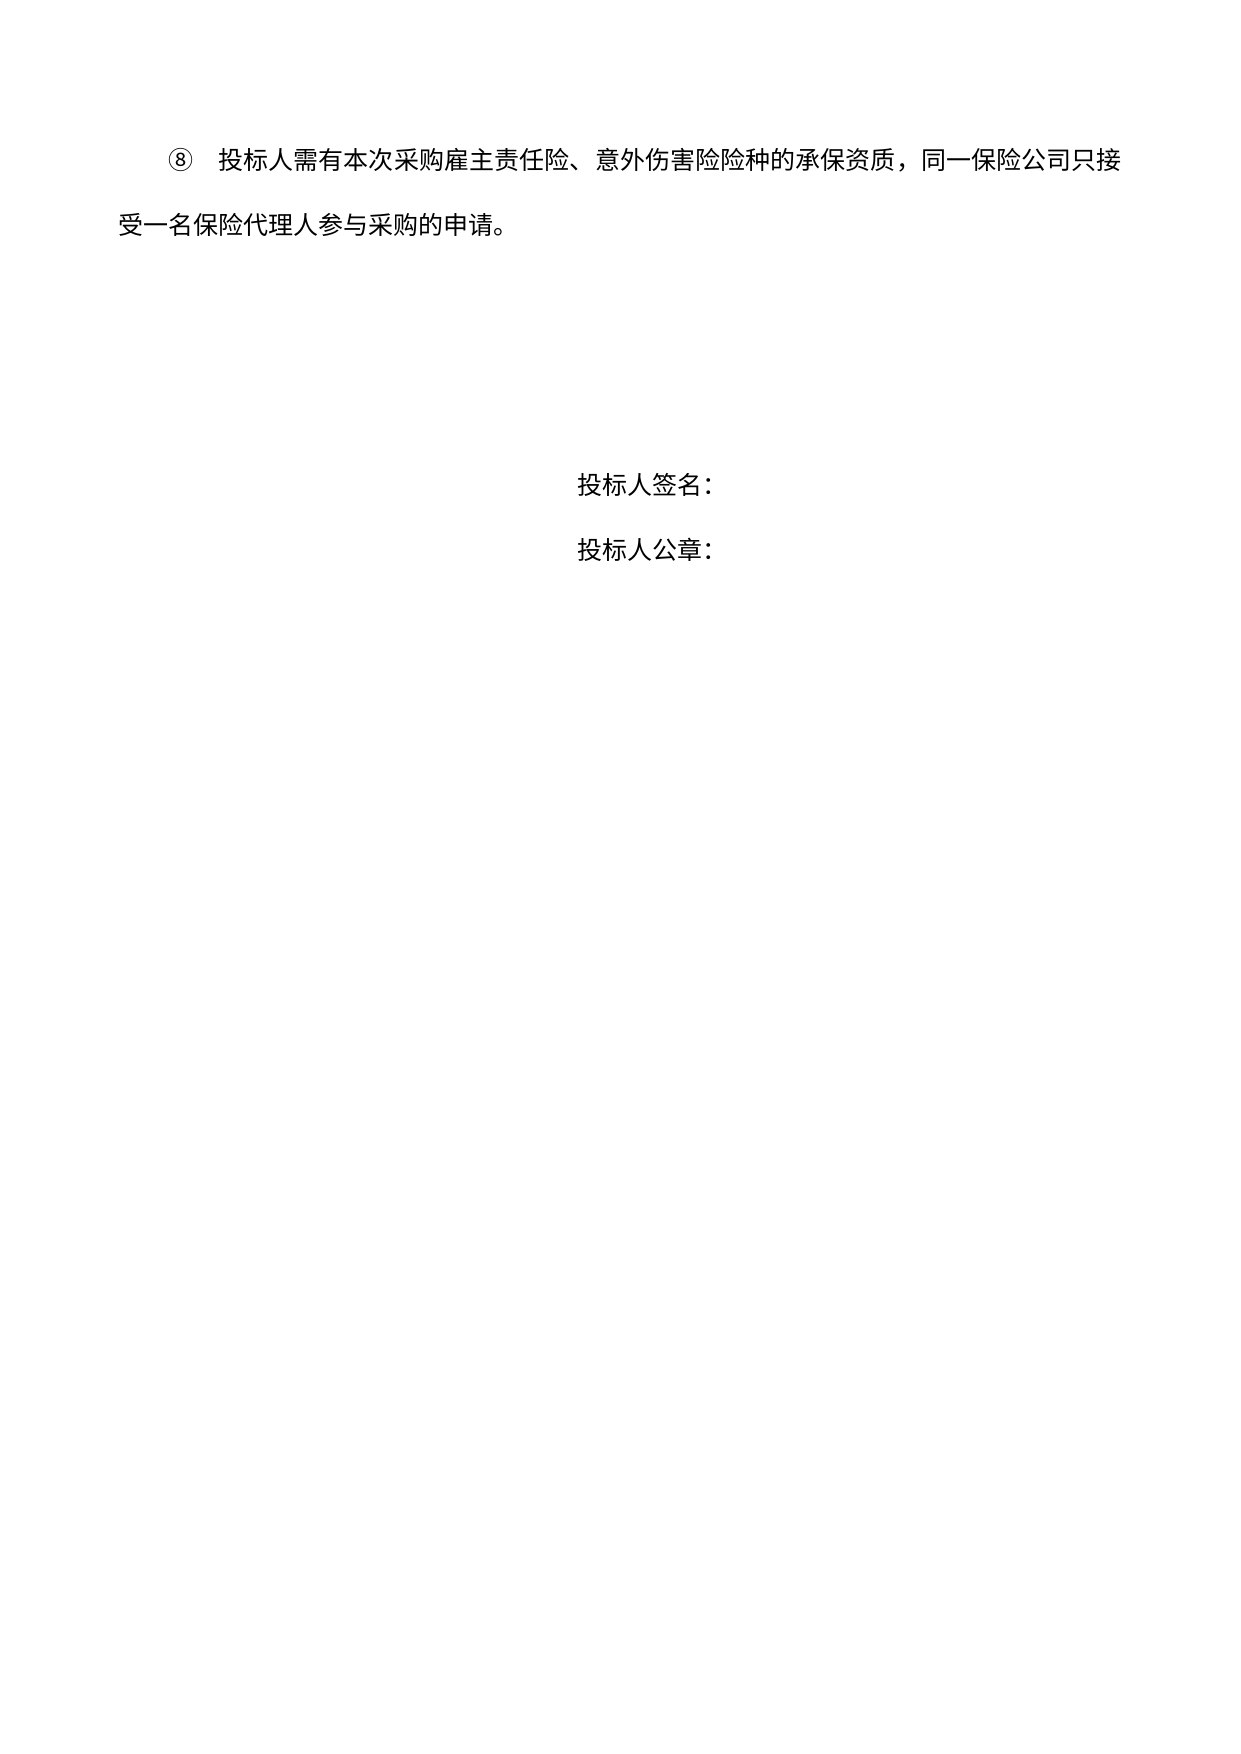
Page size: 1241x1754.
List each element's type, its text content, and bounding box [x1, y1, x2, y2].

list 投标人需有本次采购雇主责任险、意外伤害险险种的承保资质，同一保险公司只接受一名保险代理人参与采购的申请。 [118, 126, 1122, 256]
text 投标人公章： [118, 516, 1122, 581]
text 投标人签名： [118, 451, 1122, 516]
